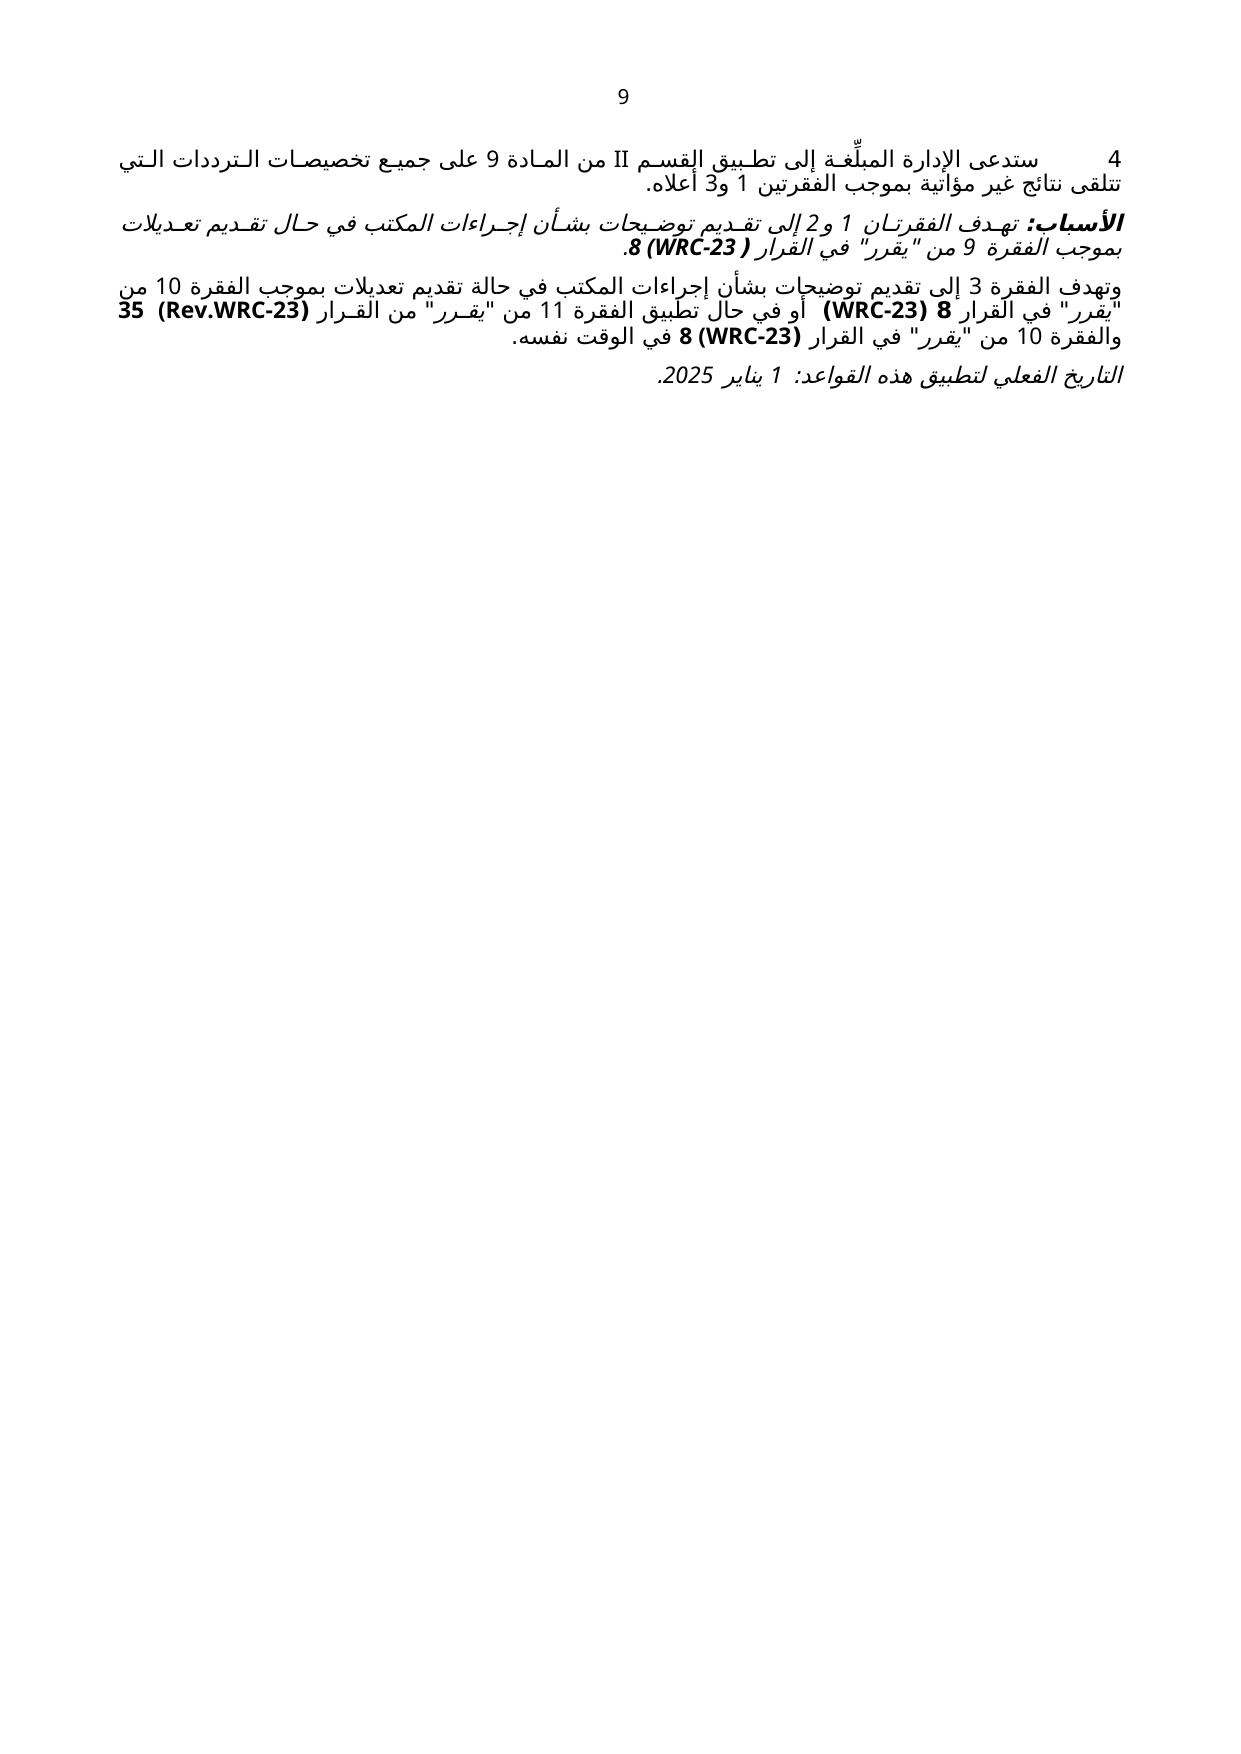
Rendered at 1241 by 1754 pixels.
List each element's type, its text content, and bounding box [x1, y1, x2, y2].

text ‏وتهدف الفقرة ‎3 ‏إلى تقديم توضيحات بشأن إجراءات المكتب في حالة تقديم تعديلات بموجب الفقرة ‎10 ‏من "يقرر" في القرار 8 (WRC-23) ‏أو في حال تطبيق الفقرة ‎11 ‏من "يقرر" من القرار (‎35 (Rev.WRC-23 ‏والفقرة ‎10 ‏من "يقرر" في القرار (‎8 (WRC-23 في الوقت نفسه. [118, 274, 1122, 351]
text 4 ستدعى الإدارة المبلِّغة إلى تطبيق القسم ‎II ‏من المادة ‎9 ‏على جميع تخصيصات الترددات التي تتلقى نتائج غير مؤاتية بموجب الفقرتين ‎1 ‏و‎3 ‏أعلاه.‎ [118, 148, 1122, 199]
text ‏الأسباب: تهدف الفقرتان ‎1 ‏و‎2 ‏إلى تقديم توضيحات بشأن إجراءات المكتب في حال تقديم تعديلات بموجب الفقرة ‎9 ‏من "يقرر" في القرار (‎8 (WRC-23. [118, 211, 1122, 262]
text ‏التاريخ الفعلي لتطبيق هذه القواعد: ‎1 ‏يناير ‎2025. [118, 364, 1122, 389]
